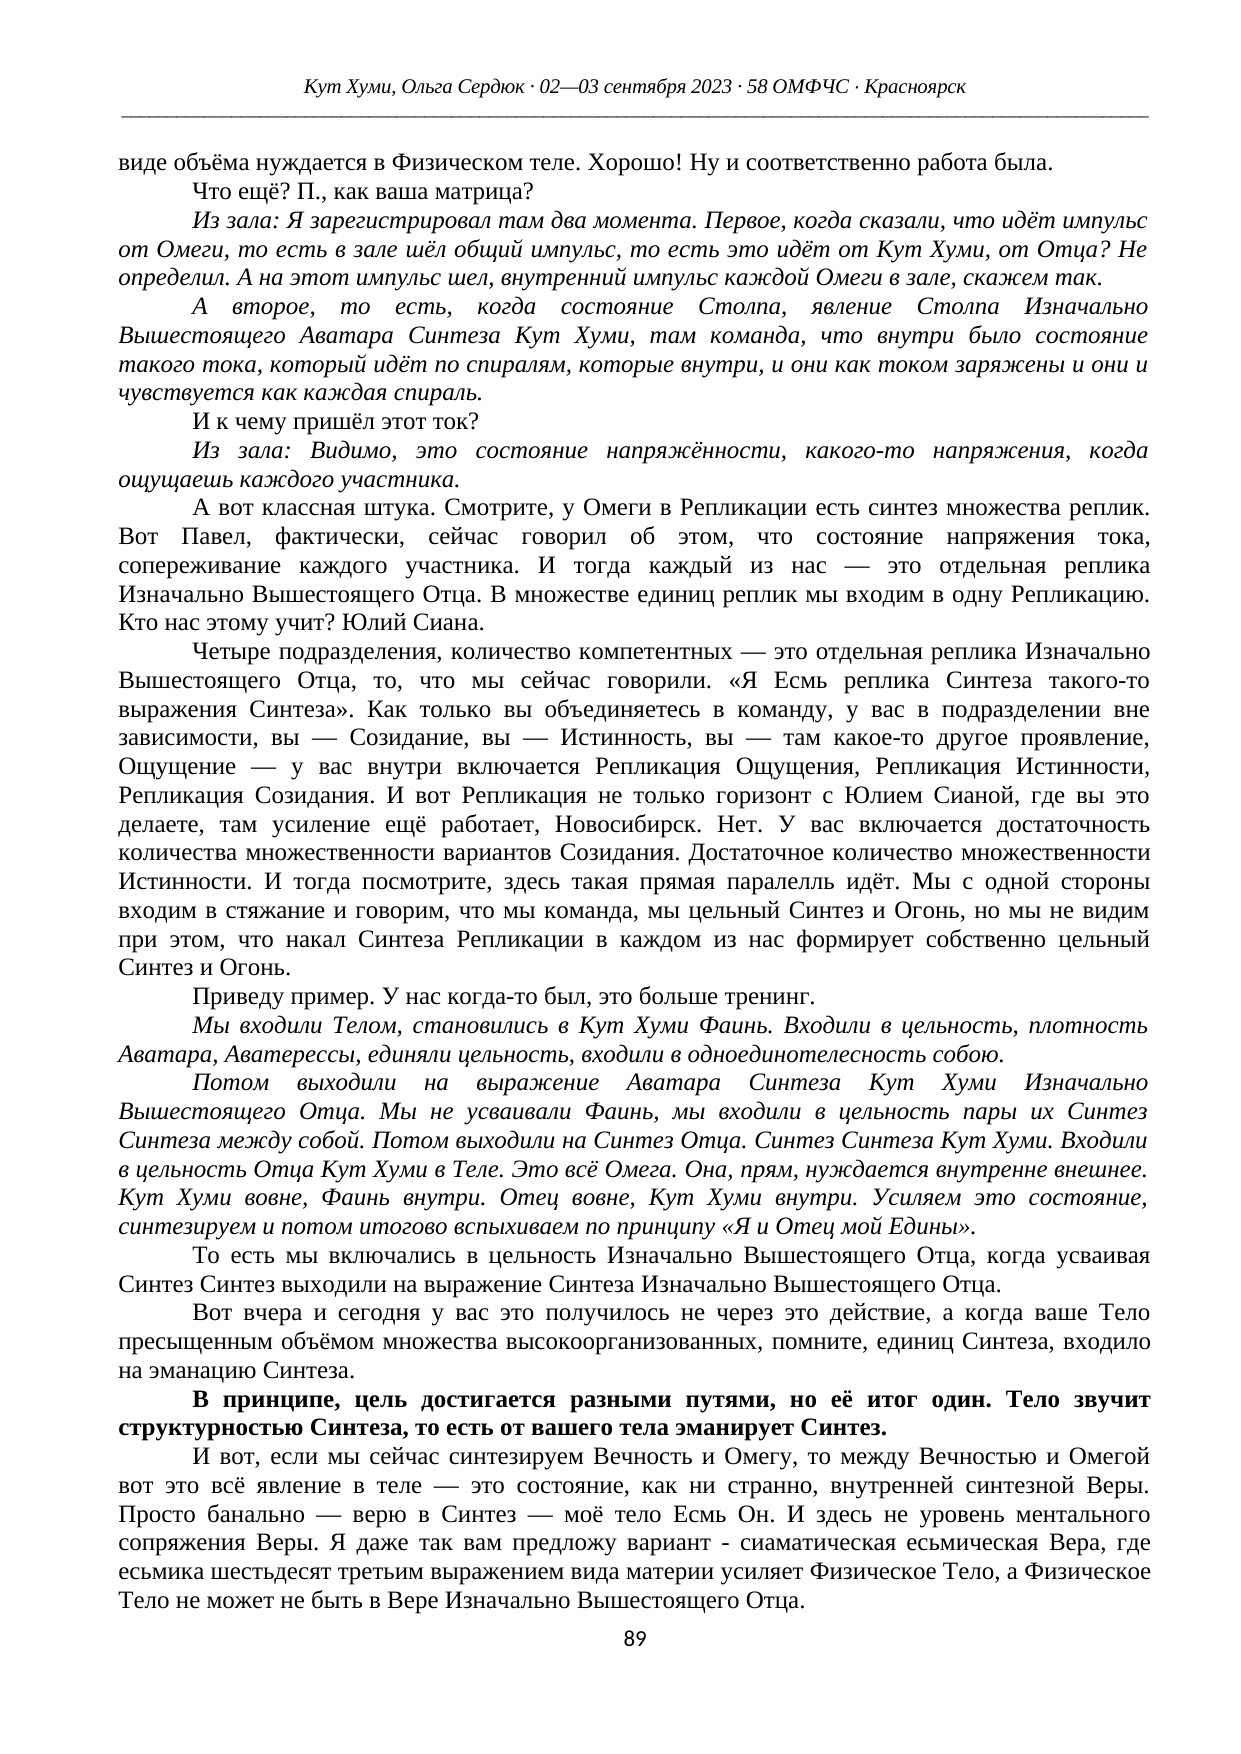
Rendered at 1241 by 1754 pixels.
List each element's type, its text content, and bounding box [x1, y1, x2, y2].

text Приведу пример. У нас когда-то был, это больше тренинг. [118, 981, 1152, 1010]
text Мы входили Телом, становились в Кут Хуми Фаинь. Входили в цельность, плотность Аватара, Аватерессы, единяли цельность, входили в одноединотелесность собою. [118, 1010, 1152, 1067]
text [118, 147, 1152, 176]
text Из зала: Видимо, это состояние напряжённости, какого-то напряжения, когда ощущаешь каждого участника. [118, 435, 1152, 492]
text И вот, если мы сейчас синтезируем Вечность и Омегу, то между Вечностью и Омегой вот это всё явление в теле — это состояние, как ни странно, внутренней синтезной Веры. Просто банально — верю в Синтез — моё тело Есмь Он. И здесь не уровень ментального сопряжения Веры. Я даже так вам предложу вариант - сиаматическая есьмическая Вера, где есьмика шестьдесят третьим выражением вида материи усиляет Физическое Тело, а Физическое Тело не может не быть в Вере Изначально Вышестоящего Отца. [118, 1441, 1152, 1614]
text И к чему пришёл этот ток? [118, 406, 1152, 435]
text Что ещё? П., как ваша матрица? [118, 176, 1152, 205]
text А вот классная штука. Смотрите, у Омеги в Репликации есть синтез множества реплик. Вот Павел, фактически, сейчас говорил об этом, что состояние напряжения тока, сопереживание каждого участника. И тогда каждый из нас — это отдельная реплика Изначально Вышестоящего Отца. В множестве единиц реплик мы входим в одну Репликацию. Кто нас этому учит? Юлий Сиана. [118, 492, 1152, 636]
text То есть мы включались в цельность Изначально Вышестоящего Отца, когда усваивая Синтез Синтез выходили на выражение Синтеза Изначально Вышестоящего Отца. [118, 1240, 1152, 1297]
text Из зала: Я зарегистрировал там два момента. Первое, когда сказали, что идёт импульс от Омеги, то есть в зале шёл общий импульс, то есть это идёт от Кут Хуми, от Отца? Не определил. А на этот импульс шел, внутренний импульс каждой Омеги в зале, скажем так. [118, 205, 1152, 291]
text Четыре подразделения, количество компетентных — это отдельная реплика Изначально Вышестоящего Отца, то, что мы сейчас говорили. «Я Есмь реплика Синтеза такого-то выражения Синтеза». Как только вы объединяетесь в команду, у вас в подразделении вне зависимости, вы — Созидание, вы — Истинность, вы — там какое-то другое проявление, Ощущение — у вас внутри включается Репликация Ощущения, Репликация Истинности, Репликация Созидания. И вот Репликация не только горизонт с Юлием Сианой, где вы это делаете, там усиление ещё работает, Новосибирск. Нет. У вас включается достаточность количества множественности вариантов Созидания. Достаточное количество множественности Истинности. И тогда посмотрите, здесь такая прямая паралелль идёт. Мы с одной стороны входим в стяжание и говорим, что мы команда, мы цельный Синтез и Огонь, но мы не видим при этом, что накал Синтеза Репликации в каждом из нас формирует собственно цельный Синтез и Огонь. [118, 636, 1152, 981]
text В принципе, цель достигается разными путями, но её итог один. Тело звучит структурностью Синтеза, то есть от вашего тела эманирует Синтез. [118, 1384, 1152, 1441]
text Вот вчера и сегодня у вас это получилось не через это действие, а когда ваше Тело пресыщенным объёмом множества высокоорганизованных, помните, единиц Синтеза, входило на эманацию Синтеза. [118, 1297, 1152, 1384]
text А второе, то есть, когда состояние Столпа, явление Столпа Изначально Вышестоящего Аватара Синтеза Кут Хуми, там команда, что внутри было состояние такого тока, который идёт по спиралям, которые внутри, и они как током заряжены и они и чувствуется как каждая спираль. [118, 291, 1152, 406]
text Потом выходили на выражение Аватара Синтеза Кут Хуми Изначально Вышестоящего Отца. Мы не усваивали Фаинь, мы входили в цельность пары их Синтез Синтеза между собой. Потом выходили на Синтез Отца. Синтез Синтеза Кут Хуми. Входили в цельность Отца Кут Хуми в Теле. Это всё Омега. Она, прям, нуждается внутренне внешнее. Кут Хуми вовне, Фаинь внутри. Отец вовне, Кут Хуми внутри. Усиляем это состояние, синтезируем и потом итогово вспыхиваем по принципу «Я и Отец мой Едины». [118, 1067, 1152, 1240]
